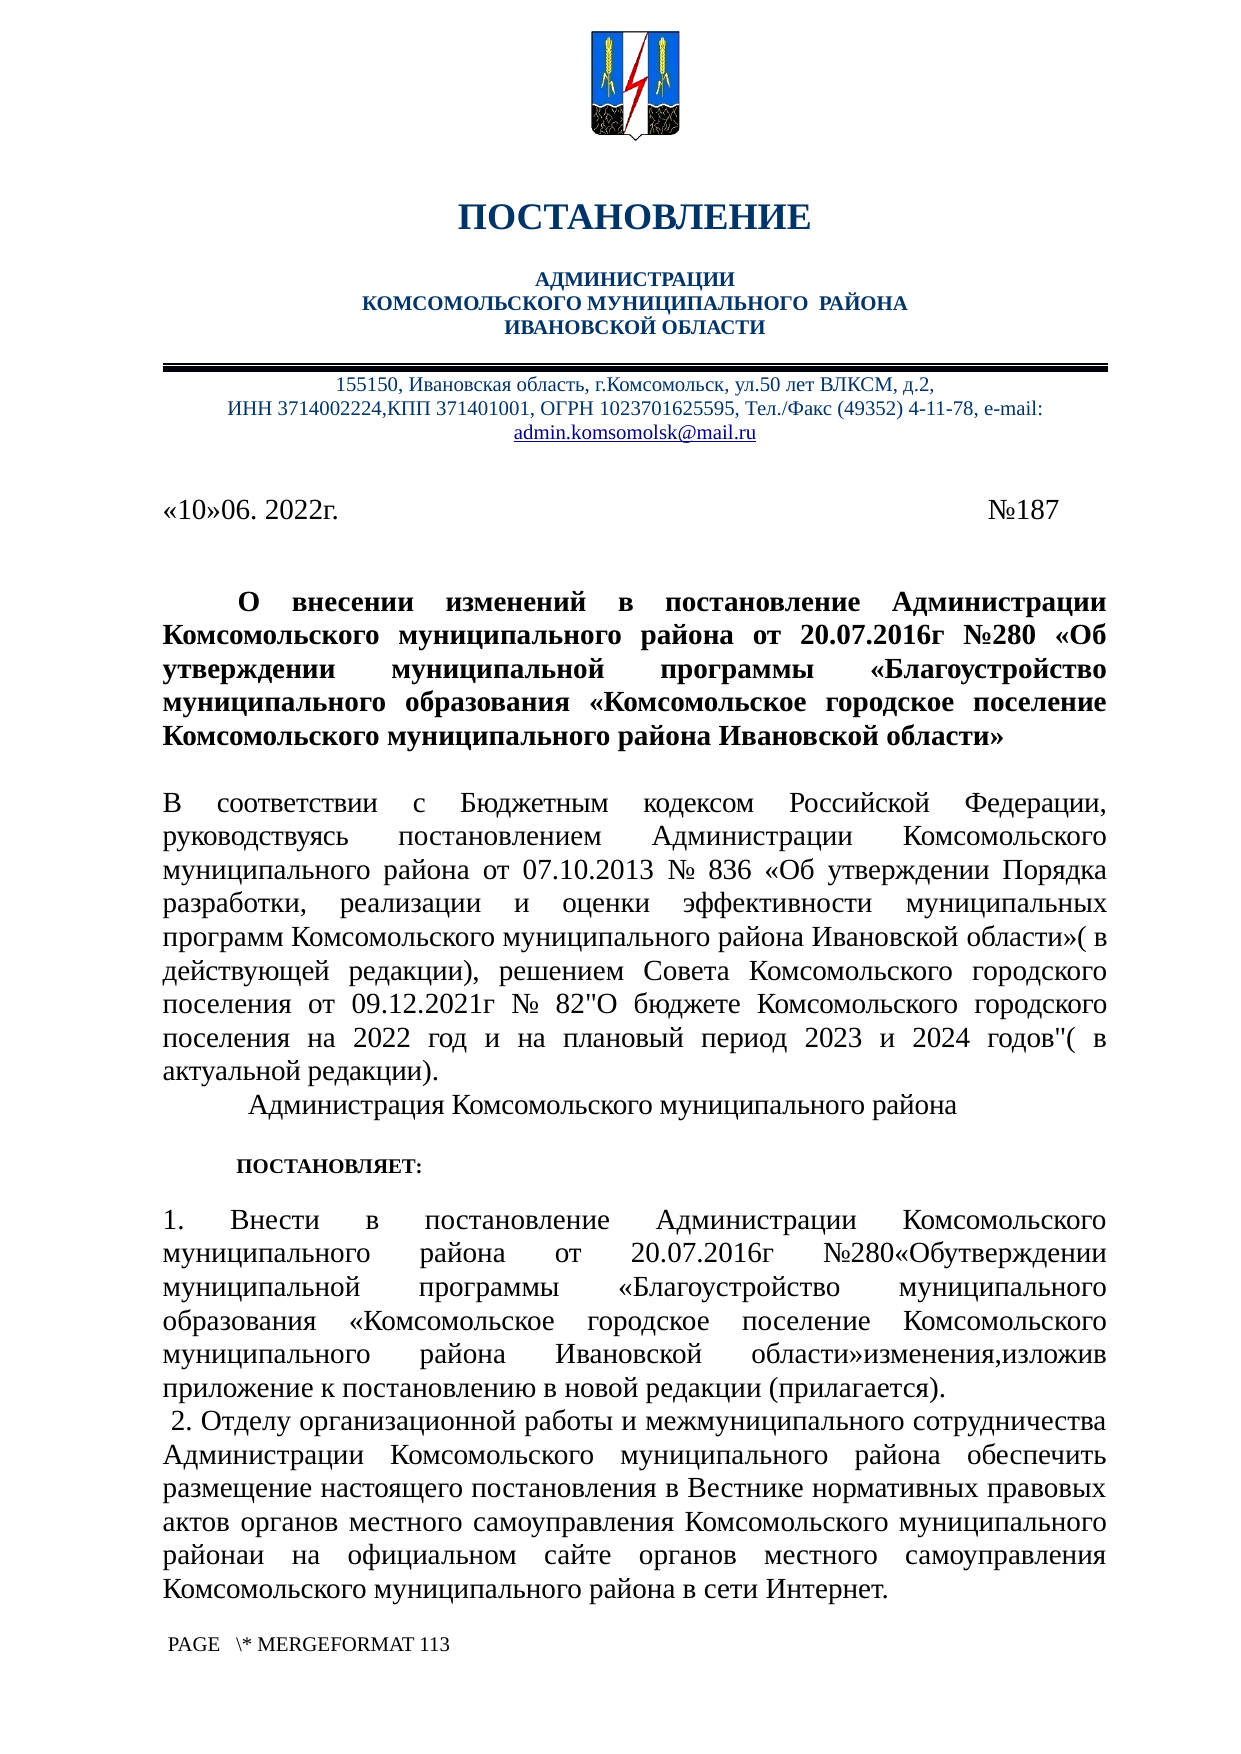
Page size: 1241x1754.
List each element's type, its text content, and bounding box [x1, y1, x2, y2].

text Администрация Комсомольского муниципального района [162, 1087, 1107, 1120]
text ПОСТАНОВЛЯЕТ: [162, 1154, 1107, 1178]
picture [590, 30, 680, 141]
text КОМСОМОЛЬСКОГО МУНИЦИПАЛЬНОГО РАЙОНА [162, 291, 1107, 315]
text В соответствии с Бюджетным кодексом Российской Федерации, руководствуясь постановлением Администрации Комсомольского муниципального района от 07.10.2013 № 836 «Об утверждении Порядка разработки, реализации и оценки эффективности муниципальных программ Комсомольского муниципального района Ивановской области»( в действующей редакции), решением Совета Комсомольского городского поселения от 09.12.2021г № 82"О бюджете Комсомольского городского поселения на 2022 год и на плановый период 2023 и 2024 годов"( в актуальной редакции). [162, 785, 1107, 1087]
text «10»06. 2022г. №187 [162, 492, 1107, 526]
text 2. Отделу организационной работы и межмуниципального сотрудничества Администрации Комсомольского муниципального района обеспечить размещение настоящего постановления в Вестнике нормативных правовых актов органов местного самоуправления Комсомольского муниципального районаи на официальном сайте органов местного самоуправления Комсомольского муниципального района в сети Интернет. [162, 1403, 1107, 1604]
text АДМИНИСТРАЦИИ [162, 267, 1107, 291]
text 1. Внести в постановление Администрации Комсомольского муниципального района от 20.07.2016г №280«Обутверждении муниципальной программы «Благоустройство муниципального образования «Комсомольское городское поселение Комсомольского муниципального района Ивановской области»изменения,изложив приложение к постановлению в новой редакции (прилагается). [162, 1202, 1107, 1403]
text ИВАНОВСКОЙ ОБЛАСТИ [162, 315, 1107, 339]
text О внесении изменений в постановление Администрации Комсомольского муниципального района от 20.07.2016г №280 «Об утверждении муниципальной программы «Благоустройство муниципального образования «Комсомольское городское поселение Комсомольского муниципального района Ивановской области» [162, 584, 1107, 751]
table_header 155150, Ивановская область, г.Комсомольск, ул.50 лет ВЛКСМ, д.2, ИНН 3714002224,КПП 371401001, ОГРН 1023701625595, Тел./Факс (49352) 4-11-78, e-mail: admin.komsomolsk@mail.ru [163, 372, 1107, 468]
subtitle ПОСТАНОВЛЕНИЕ [162, 194, 1107, 237]
